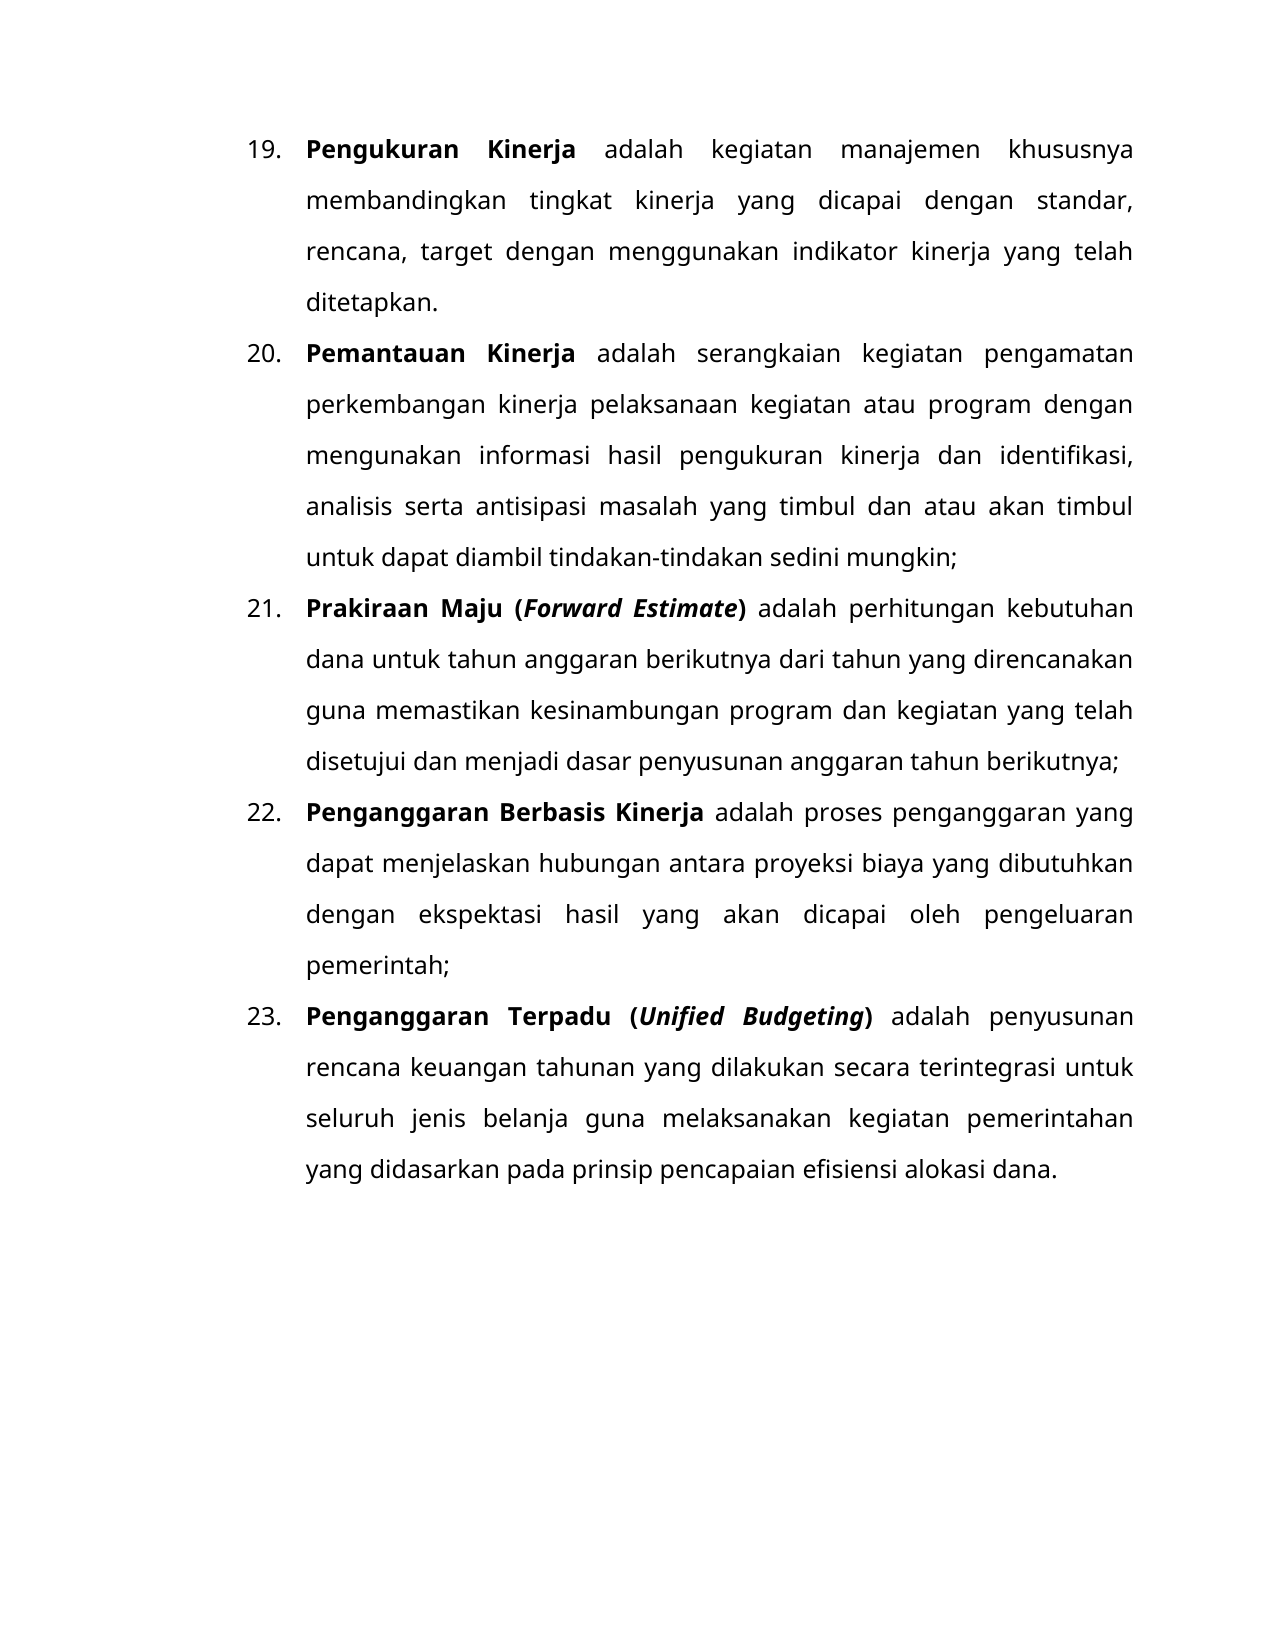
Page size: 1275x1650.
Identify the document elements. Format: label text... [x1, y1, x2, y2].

list Penganggaran Berbasis Kinerja adalah proses penganggaran yang dapat menjelaskan hubungan antara proyeksi biaya yang dibutuhkan dengan ekspektasi hasil yang akan dicapai oleh pengeluaran pemerintah; [247, 795, 1134, 982]
list Penganggaran Terpadu (Unified Budgeting) adalah penyusunan rencana keuangan tahunan yang dilakukan secara terintegrasi untuk seluruh jenis belanja guna melaksanakan kegiatan pemerintahan yang didasarkan pada prinsip pencapaian efisiensi alokasi dana. [247, 999, 1134, 1186]
list Prakiraan Maju (Forward Estimate) adalah perhitungan kebutuhan dana untuk tahun anggaran berikutnya dari tahun yang direncanakan guna memastikan kesinambungan program dan kegiatan yang telah disetujui dan menjadi dasar penyusunan anggaran tahun berikutnya; [247, 591, 1134, 778]
list Pemantauan Kinerja adalah serangkaian kegiatan pengamatan perkembangan kinerja pelaksanaan kegiatan atau program dengan mengunakan informasi hasil pengukuran kinerja dan identifikasi, analisis serta antisipasi masalah yang timbul dan atau akan timbul untuk dapat diambil tindakan-tindakan sedini mungkin; [247, 335, 1134, 574]
list Pengukuran Kinerja adalah kegiatan manajemen khususnya membandingkan tingkat kinerja yang dicapai dengan standar, rencana, target dengan menggunakan indikator kinerja yang telah ditetapkan. [247, 131, 1134, 318]
